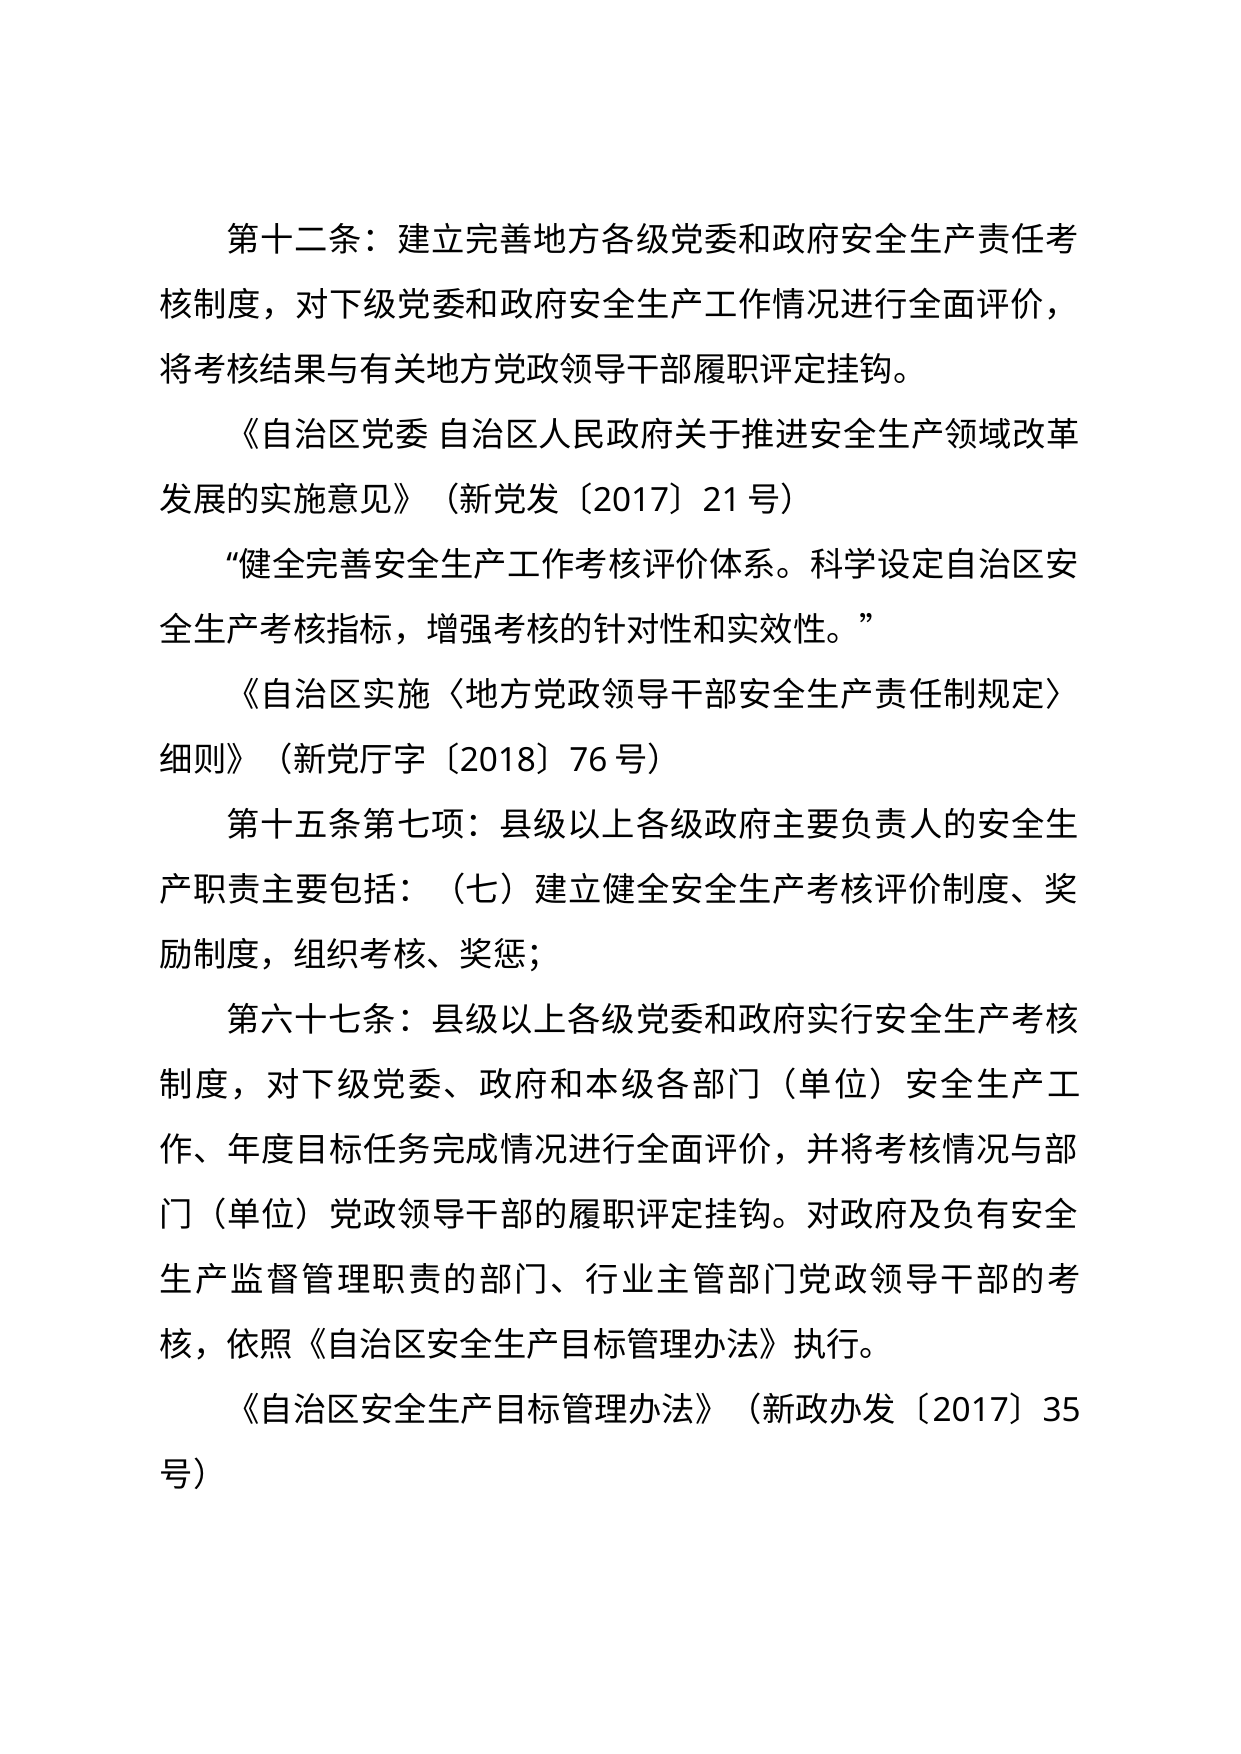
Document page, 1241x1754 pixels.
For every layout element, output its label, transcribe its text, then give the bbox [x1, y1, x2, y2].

text “健全完善安全生产工作考核评价体系。科学设定自治区安全生产考核指标，增强考核的针对性和实效性。” [159, 530, 1081, 660]
text 《自治区党委 自治区人民政府关于推进安全生产领域改革发展的实施意见》（新党发〔2017〕21号） [159, 400, 1081, 530]
text 《自治区安全生产目标管理办法》（新政办发〔2017〕35号） [159, 1375, 1081, 1505]
text 第六十七条：县级以上各级党委和政府实行安全生产考核制度，对下级党委、政府和本级各部门（单位）安全生产工作、年度目标任务完成情况进行全面评价，并将考核情况与部门（单位）党政领导干部的履职评定挂钩。对政府及负有安全生产监督管理职责的部门、行业主管部门党政领导干部的考核，依照《自治区安全生产目标管理办法》执行。 [159, 985, 1081, 1375]
text 第十五条第七项：县级以上各级政府主要负责人的安全生产职责主要包括：（七）建立健全安全生产考核评价制度、奖励制度，组织考核、奖惩； [159, 790, 1081, 985]
text 第十二条：建立完善地方各级党委和政府安全生产责任考核制度，对下级党委和政府安全生产工作情况进行全面评价，将考核结果与有关地方党政领导干部履职评定挂钩。 [159, 205, 1081, 400]
text 《自治区实施〈地方党政领导干部安全生产责任制规定〉细则》（新党厅字〔2018〕76号） [159, 660, 1081, 790]
